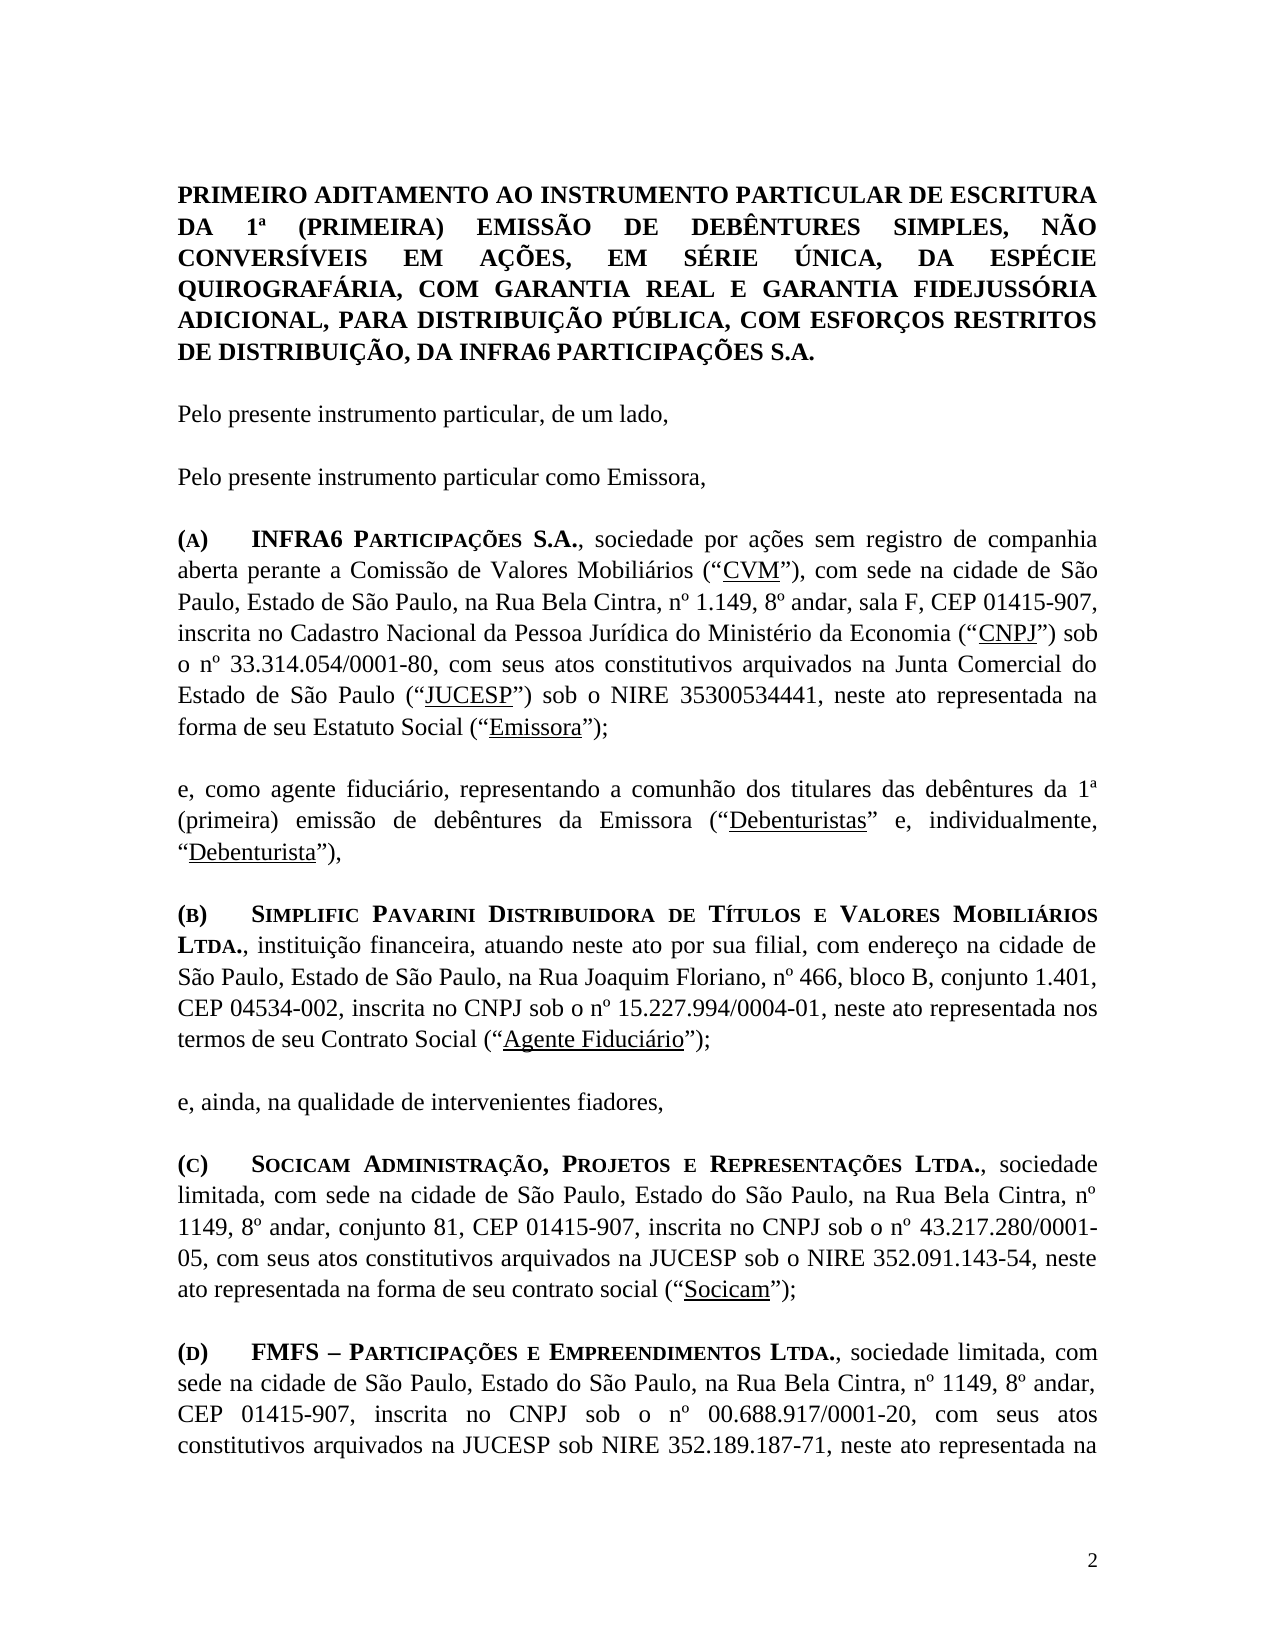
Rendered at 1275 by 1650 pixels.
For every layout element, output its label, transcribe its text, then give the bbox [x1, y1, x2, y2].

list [177, 1335, 1098, 1460]
text Pelo presente instrumento particular como Emissora, [177, 460, 1098, 491]
list INFRA6 Participações S.A., sociedade por ações sem registro de companhia aberta perante a Comissão de Valores Mobiliários (“CVM”), com sede na cidade de São Paulo, Estado de São Paulo, na Rua Bela Cintra, nº 1.149, 8º andar, sala F, CEP 01415-907, inscrita no Cadastro Nacional da Pessoa Jurídica do Ministério da Economia (“CNPJ”) sob o nº 33.314.054/0001-80, com seus atos constitutivos arquivados na Junta Comercial do Estado de São Paulo (“JUCESP”) sob o NIRE 35300534441, neste ato representada na forma de seu Estatuto Social (“Emissora”); [177, 523, 1098, 741]
text e, ainda, na qualidade de intervenientes fiadores, [177, 1085, 1098, 1116]
list Simplific Pavarini Distribuidora de Títulos e Valores Mobiliários Ltda., instituição financeira, atuando neste ato por sua filial, com endereço na cidade de São Paulo, Estado de São Paulo, na Rua Joaquim Floriano, nº 466, bloco B, conjunto 1.401, CEP 04534-002, inscrita no CNPJ sob o nº 15.227.994/0004-01, neste ato representada nos termos de seu Contrato Social (“Agente Fiduciário”); [177, 898, 1098, 1054]
text PRIMEIRO ADITAMENTO AO INSTRUMENTO PARTICULAR DE ESCRITURA DA 1ª (PRIMEIRA) EMISSÃO DE DEBÊNTURES SIMPLES, NÃO CONVERSÍVEIS EM AÇÕES, EM SÉRIE ÚNICA, DA ESPÉCIE QUIROGRAFÁRIA, COM GARANTIA REAL E GARANTIA FIDEJUSSÓRIA ADICIONAL, PARA DISTRIBUIÇÃO PÚBLICA, COM ESFORÇOS RESTRITOS DE DISTRIBUIÇÃO, DA INFRA6 PARTICIPAÇÕES S.A. [177, 179, 1098, 366]
text e, como agente fiduciário, representando a comunhão dos titulares das debêntures da 1ª (primeira) emissão de debêntures da Emissora (“Debenturistas” e, individualmente, “Debenturista”), [177, 773, 1098, 866]
list Socicam Administração, Projetos e Representações Ltda., sociedade limitada, com sede na cidade de São Paulo, Estado do São Paulo, na Rua Bela Cintra, nº 1149, 8º andar, conjunto 81, CEP 01415-907, inscrita no CNPJ sob o nº 43.217.280/0001-05, com seus atos constitutivos arquivados na JUCESP sob o NIRE 352.091.143-54, neste ato representada na forma de seu contrato social (“Socicam”); [177, 1148, 1098, 1304]
text Pelo presente instrumento particular, de um lado, [177, 398, 1098, 429]
